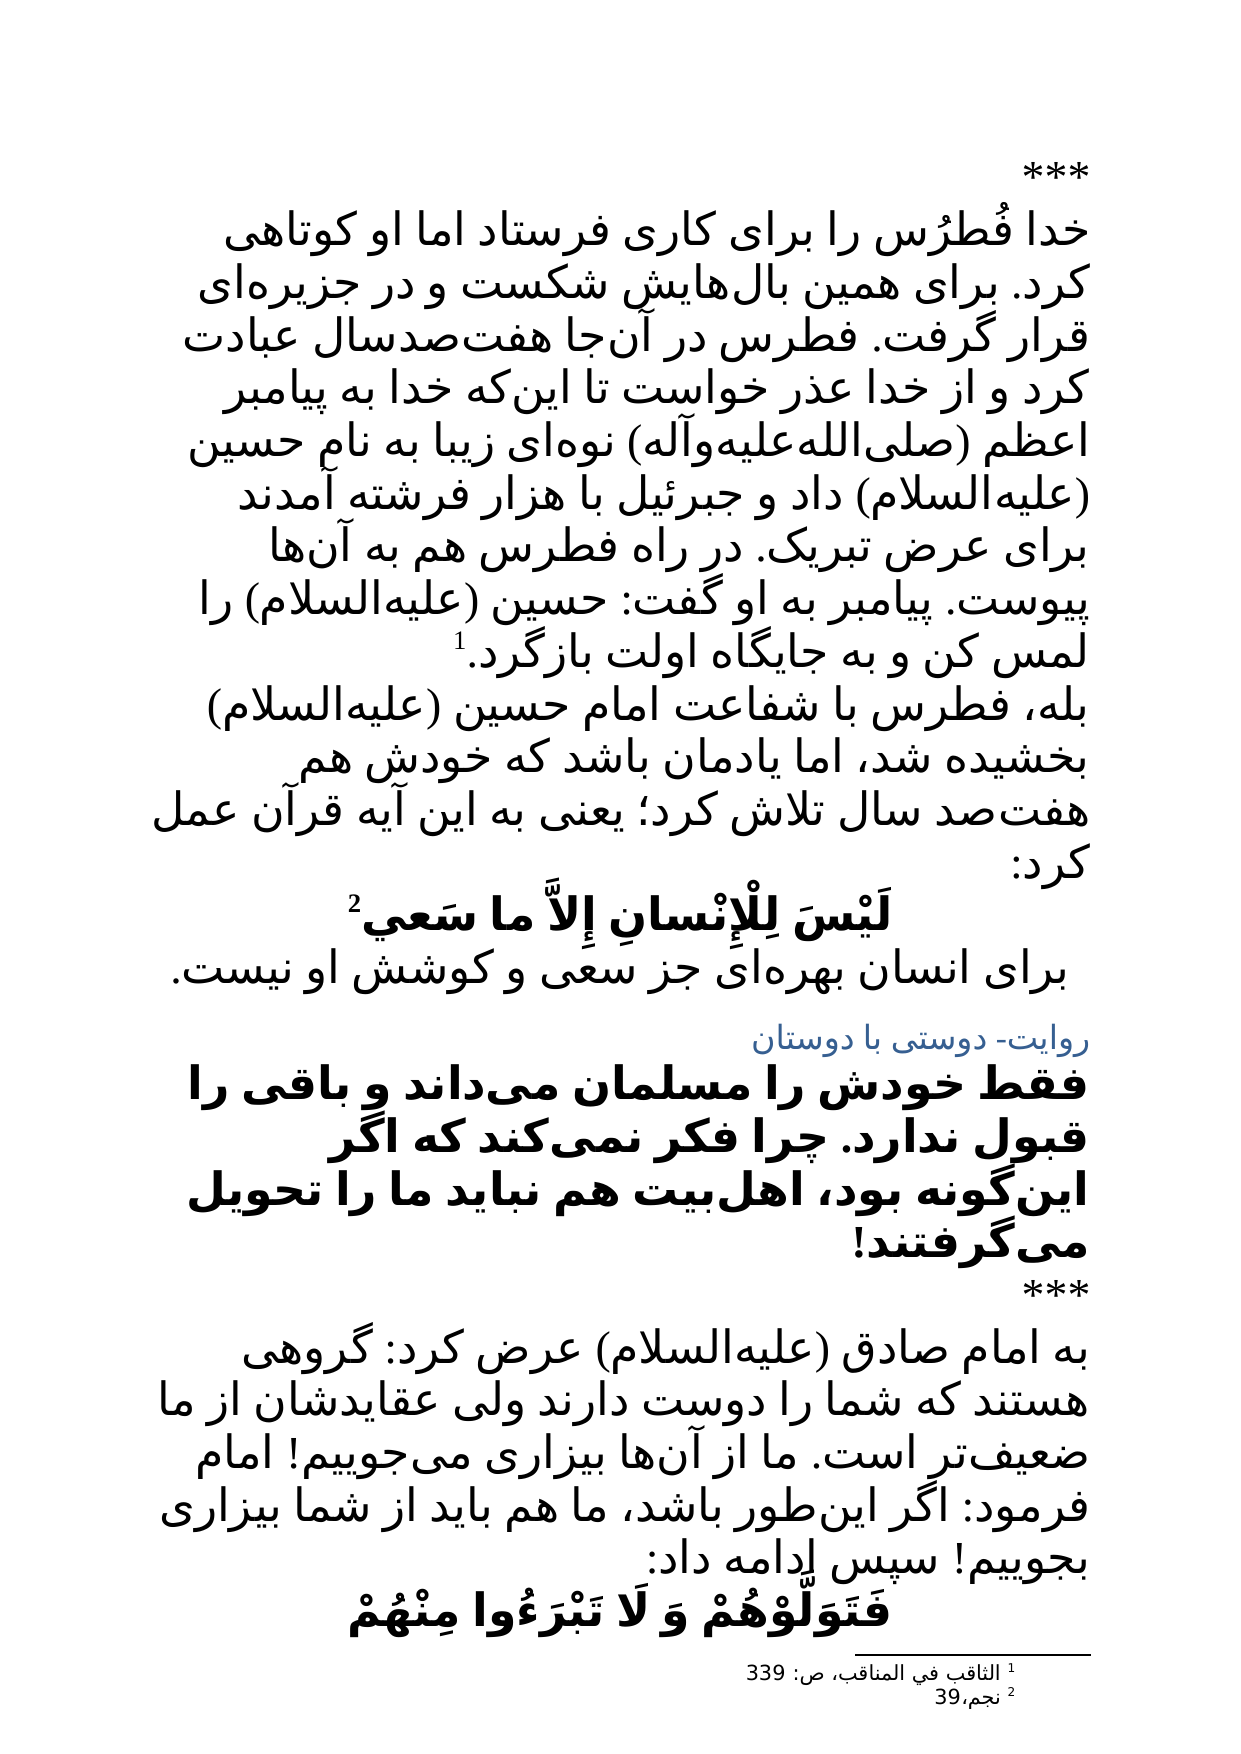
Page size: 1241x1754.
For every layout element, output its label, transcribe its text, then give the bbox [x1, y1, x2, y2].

text خدا فُطرُس را برای کاری فرستاد اما او کوتاهی کرد. برای همین بال‌هایش شکست و در جزیره‌ای قرار گرفت. فطرس در آن‌جا هفت‌صدسال عبادت کرد و از خدا عذر خواست تا این‌که خدا به پیامبر اعظم (صلی‌الله‌علیه‌وآله) نوه‌ای زیبا به نام حسین (علیه‌السلام) داد و جبرئیل با هزار فرشته آمدند برای عرض تبریک. در راه فطرس هم به آن‌ها پیوست. پیامبر به او گفت: حسین (علیه‌السلام) را لمس کن و به جایگاه اولت بازگرد. [150, 203, 1090, 677]
text فقط خودش را مسلمان می‌داند و باقی را قبول ندارد. چرا فکر نمی‌کند که اگر این‌گونه بود، اهل‌بیت هم نباید ما را تحویل می‌گرفتند! [150, 1057, 1090, 1267]
text *** [150, 150, 1090, 203]
text لَيْسَ لِلْإِنْسانِ إِلاَّ ما سَعي‏ [150, 888, 1090, 941]
text بله، فطرس با شفاعت امام حسین (علیه‌السلام) بخشیده شد، اما یادمان باشد که خودش هم هفت‌صد سال تلاش کرد؛ یعنی به این آیه قرآن عمل کرد: [150, 677, 1090, 888]
text به امام صادق (علیه‌السلام) عرض کرد: گروهی هستند که شما را دوست دارند ولی عقایدشان از ما ضعیف‌تر است. ما از آن‌ها بیزاری می‌جوییم! امام فرمود: اگر این‌طور باشد، ما هم باید از شما بیزاری بجوییم! سپس ادامه داد: [150, 1320, 1090, 1584]
text *** [150, 1267, 1090, 1320]
text برای انسان بهره‌ای جز سعی و کوشش او نیست. [150, 941, 1090, 993]
text فَتَوَلَّوْهُمْ وَ لَا تَبْرَءُوا مِنْهُمْ [150, 1584, 1090, 1636]
subtitle روایت- دوستی با دوستان [150, 1018, 1090, 1057]
